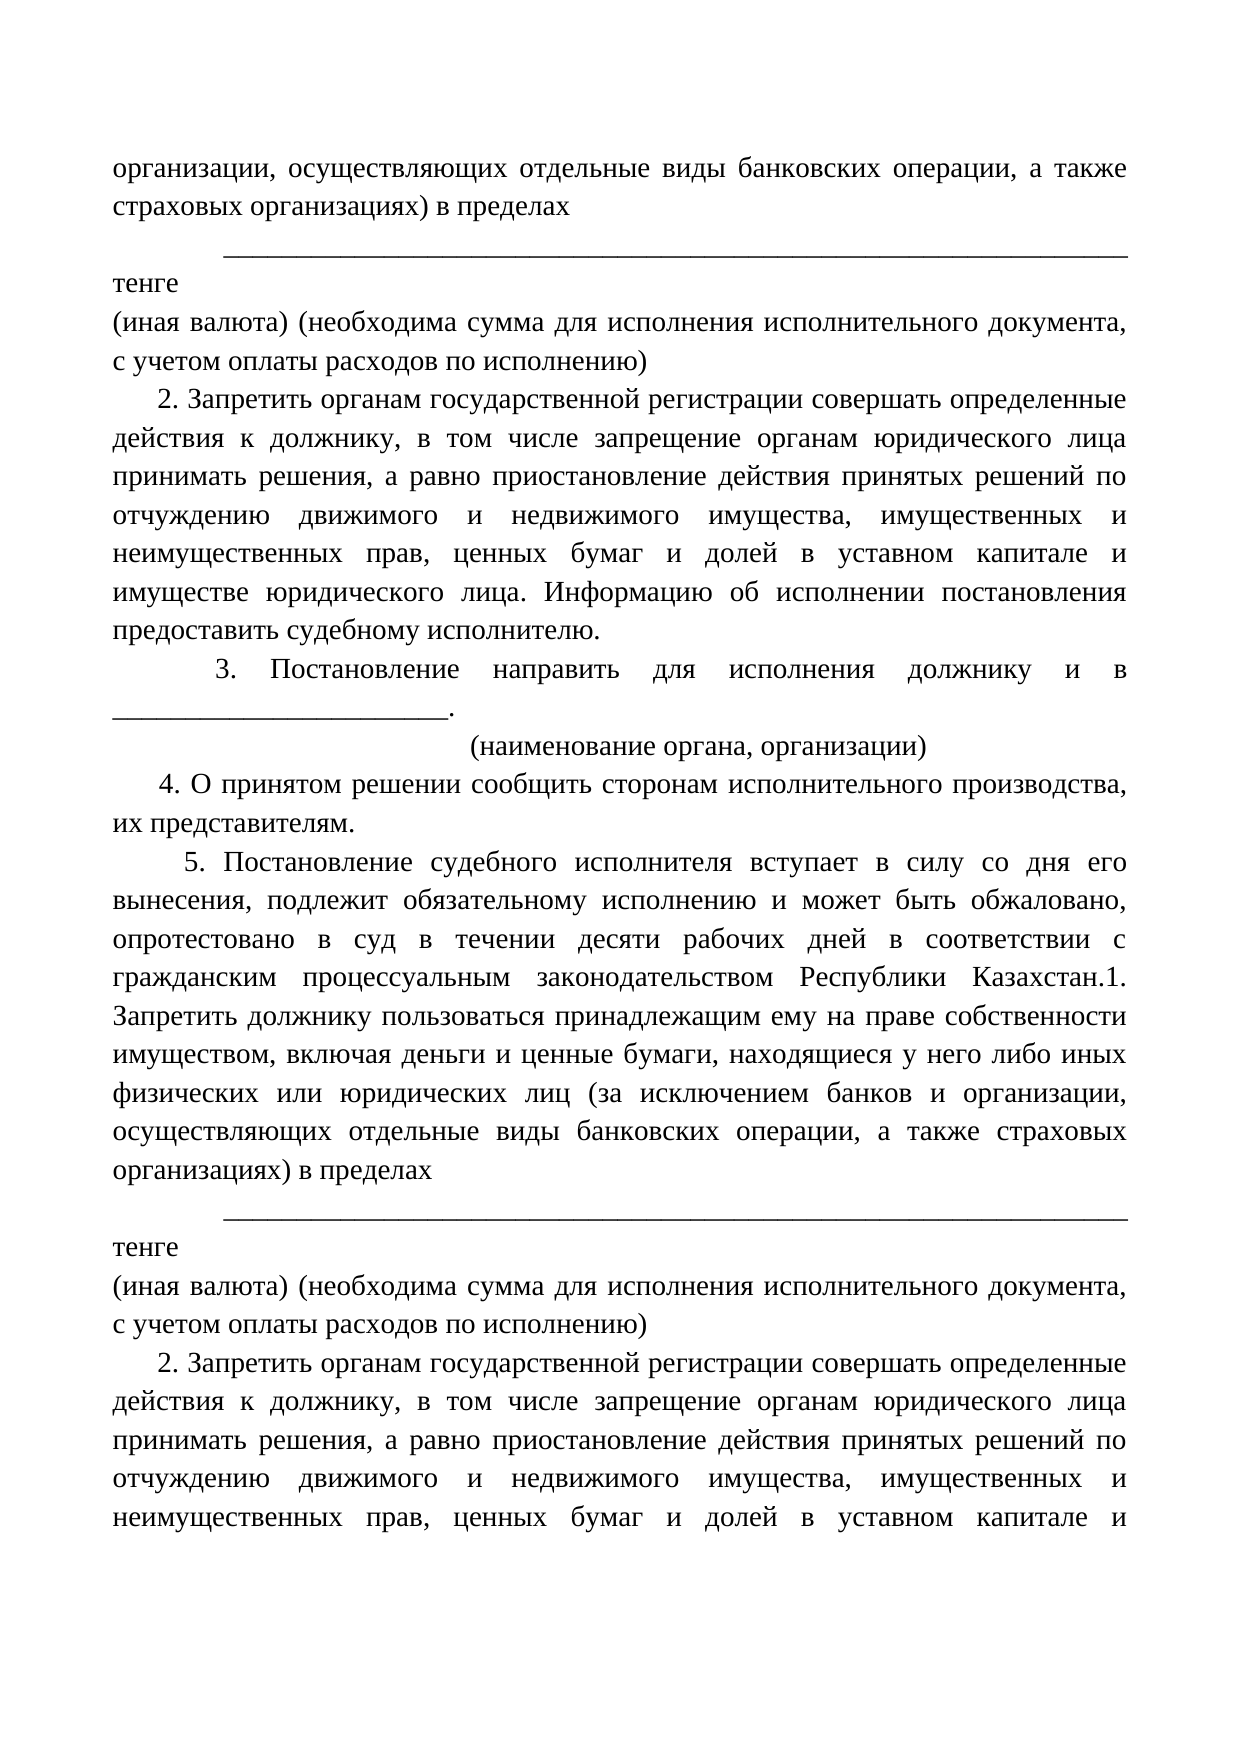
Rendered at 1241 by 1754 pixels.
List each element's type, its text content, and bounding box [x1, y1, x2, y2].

text ______________________________________________________________ тенге (иная валюта) (необходима сумма для исполнения исполнительного документа, с учетом оплаты расходов по исполнению) [112, 1191, 1128, 1340]
text 3. Постановление направить для исполнения должнику и в _______________________. (наименование органа, организации) [112, 651, 1128, 762]
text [112, 150, 1128, 222]
text ______________________________________________________________ тенге (иная валюта) (необходима сумма для исполнения исполнительного документа, с учетом оплаты расходов по исполнению) [112, 227, 1128, 376]
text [112, 1345, 1128, 1532]
text 4. О принятом решении сообщить сторонам исполнительного производства, их представителям. [112, 767, 1128, 839]
text 5. Постановление судебного исполнителя вступает в силу со дня его вынесения, подлежит обязательному исполнению и может быть обжаловано, опротестовано в суд в течении десяти рабочих дней в соответствии с гражданским процессуальным законодательством Республики Казахстан.1. Запретить должнику пользоваться принадлежащим ему на праве собственности имуществом, включая деньги и ценные бумаги, находящиеся у него либо иных физических или юридических лиц (за исключением банков и организации, осуществляющих отдельные виды банковских операции, а также страховых организациях) в пределах [112, 844, 1128, 1186]
